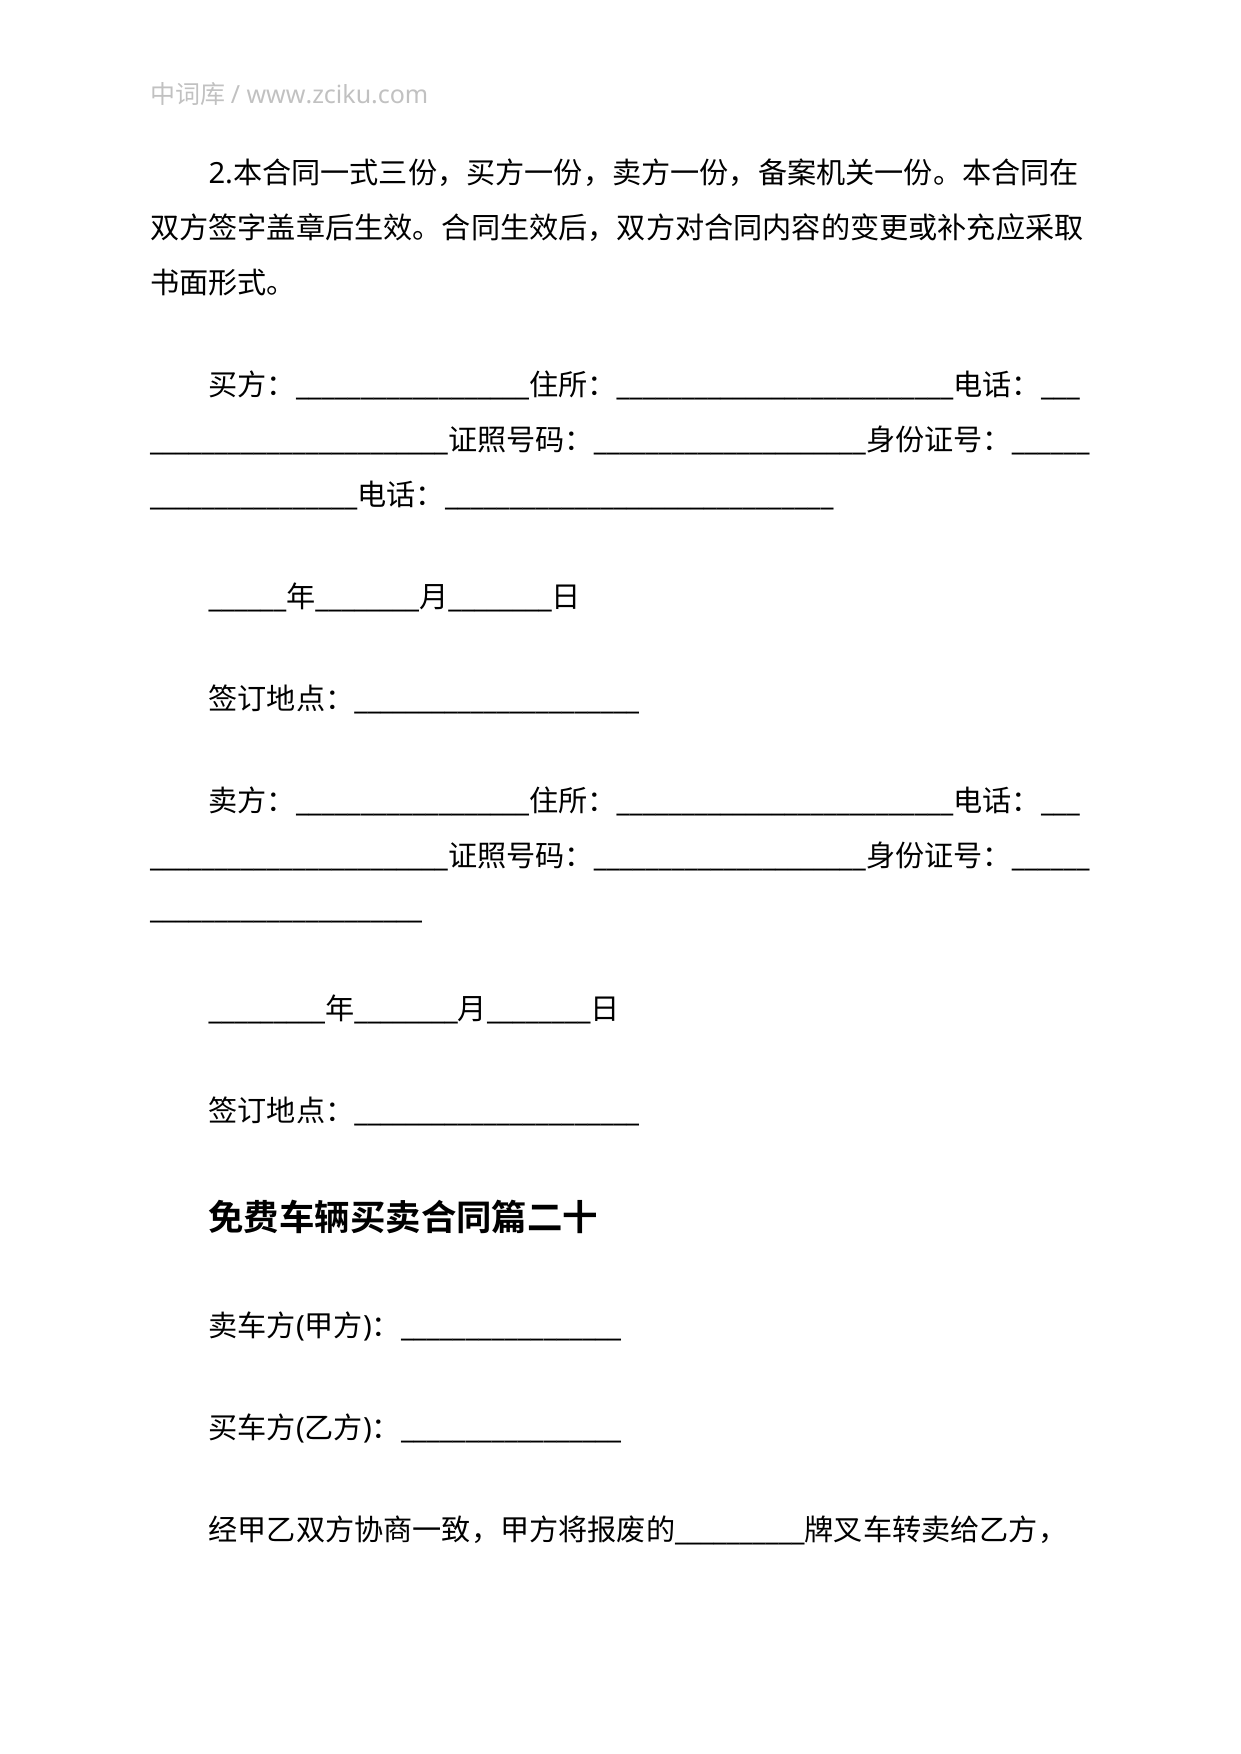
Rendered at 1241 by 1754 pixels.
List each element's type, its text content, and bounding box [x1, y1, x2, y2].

text 买方：__________________住所：__________________________电话：__________________________证照号码：_____________________身份证号：______________________电话：______________________________ [150, 362, 1090, 514]
text 卖方：__________________住所：__________________________电话：__________________________证照号码：_____________________身份证号：___________________________ [150, 778, 1090, 927]
text 买车方(乙方)：_________________ [150, 1405, 1090, 1447]
text 2.本合同一式三份，买方一份，卖方一份，备案机关一份。本合同在双方签字盖章后生效。合同生效后，双方对合同内容的变更或补充应采取书面形式。 [150, 150, 1090, 302]
text 免费车辆买卖合同篇二十 [150, 1189, 1090, 1241]
text 卖车方(甲方)：_________________ [150, 1303, 1090, 1345]
text 签订地点：______________________ [150, 676, 1090, 718]
text _________年________月________日 [150, 985, 1090, 1028]
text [150, 1507, 1090, 1549]
text 签订地点：______________________ [150, 1087, 1090, 1130]
text ______年________月________日 [150, 574, 1090, 616]
